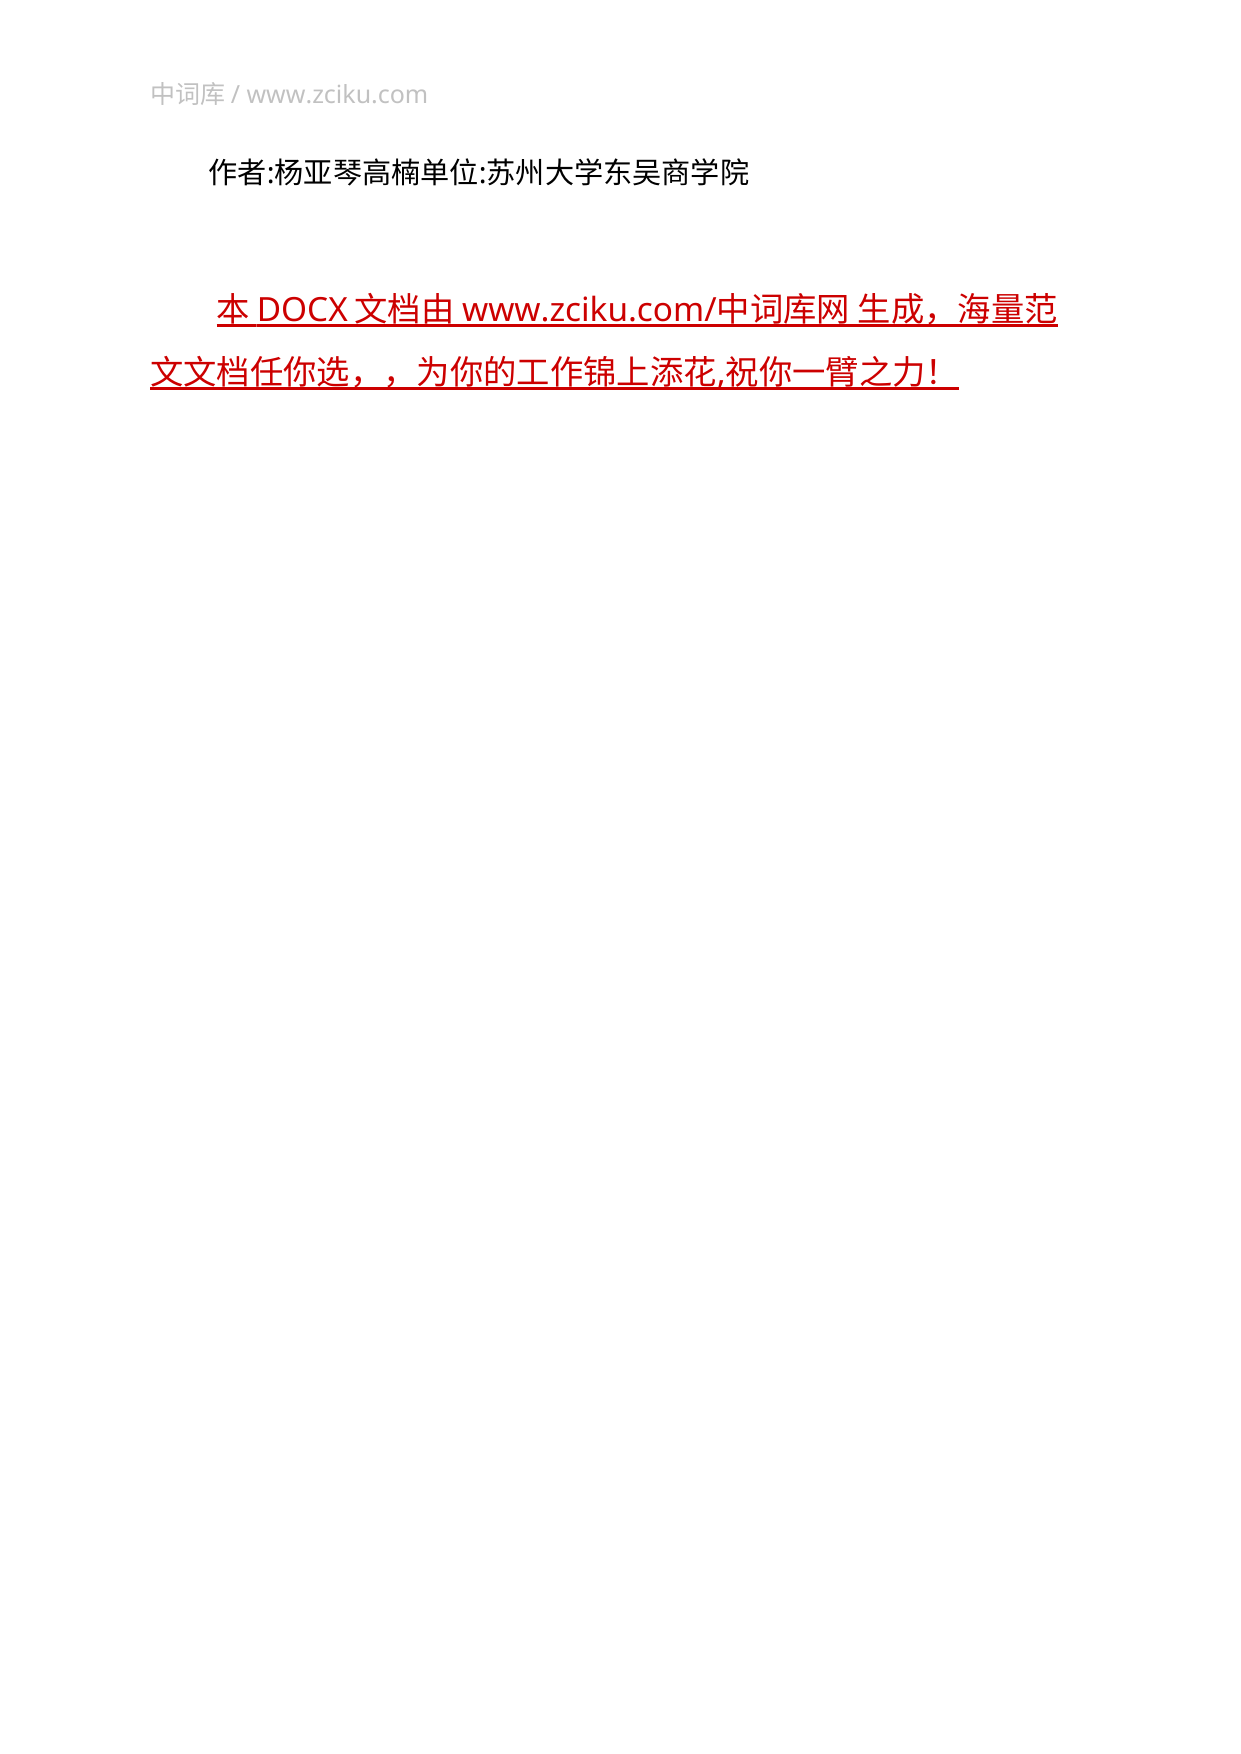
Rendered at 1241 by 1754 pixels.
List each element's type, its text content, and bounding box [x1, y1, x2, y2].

text 作者:杨亚琴高楠单位:苏州大学东吴商学院 [150, 150, 1090, 192]
text 本DOCX文档由 www.zciku.com/中词库网 生成，海量范文文档任你选，，为你的工作锦上添花,祝你一臂之力！ [150, 283, 1090, 394]
